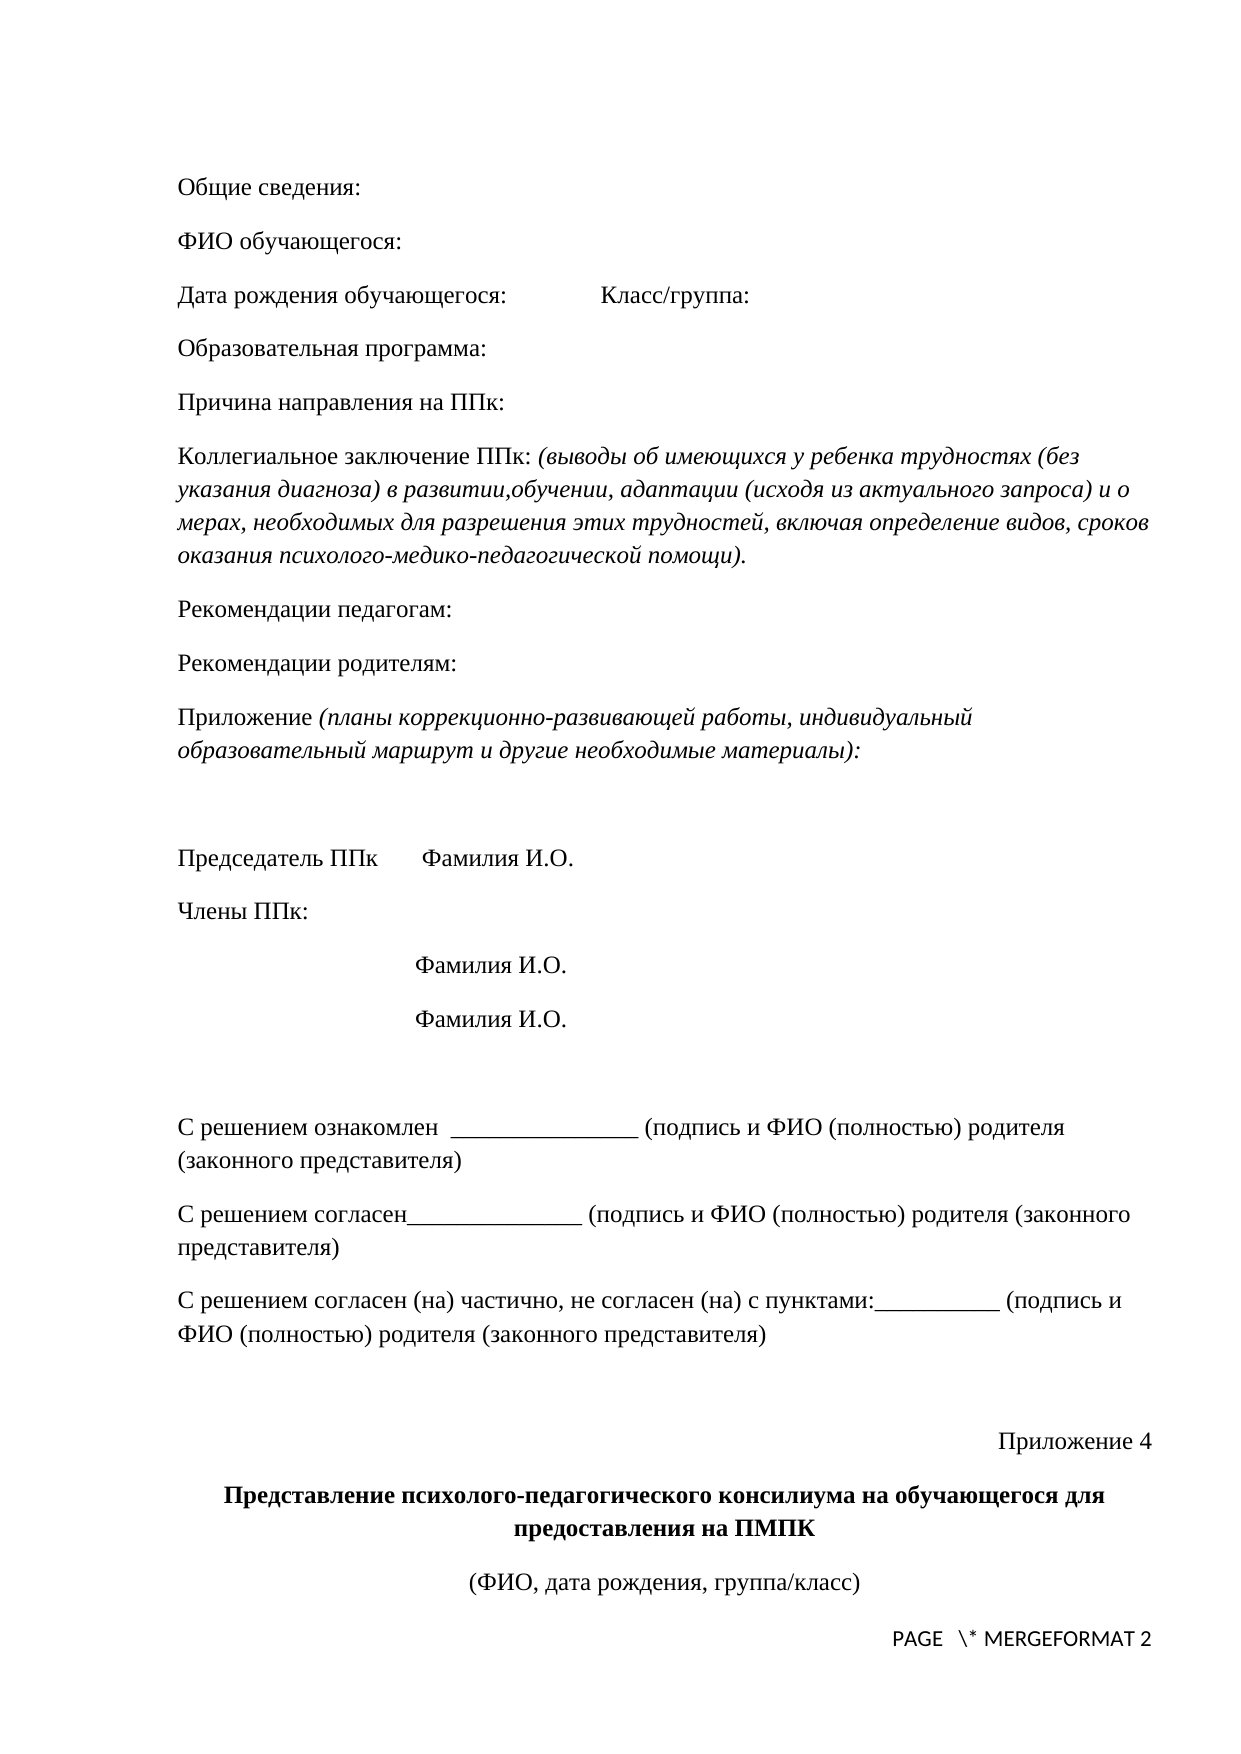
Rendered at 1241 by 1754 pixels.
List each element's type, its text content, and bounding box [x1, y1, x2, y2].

text ФИО обучающегося: [177, 226, 1152, 254]
text Члены ППк: [177, 896, 1152, 925]
text Приложение 4 [177, 1426, 1152, 1455]
text Дата рождения обучающегося: Класс/группа: [177, 280, 1152, 308]
text Образовательная программа: [177, 333, 1152, 362]
text Общие сведения: [177, 172, 1152, 201]
text С решением ознакомлен _______________ (подпись и ФИО (полностью) родителя (законного представителя) [177, 1112, 1152, 1174]
text (ФИО, дата рождения, группа/класс) [177, 1567, 1152, 1596]
text Приложение (планы коррекционно-развивающей работы, индивидуальный образовательный маршрут и другие необходимые материалы): [177, 702, 1152, 764]
text С решением согласен (на) частично, не согласен (на) с пунктами:__________ (подпись и ФИО (полностью) родителя (законного представителя) [177, 1286, 1152, 1347]
text Фамилия И.О. [177, 950, 1152, 979]
text Рекомендации педагогам: [177, 594, 1152, 623]
text Рекомендации родителям: [177, 648, 1152, 677]
text С решением согласен______________ (подпись и ФИО (полностью) родителя (законного представителя) [177, 1199, 1152, 1261]
text Причина направления на ППк: [177, 387, 1152, 416]
text Представление психолого-педагогического консилиума на обучающегося для предоставления на ПМПК [177, 1480, 1152, 1542]
text Коллегиальное заключение ППк: (выводы об имеющихся у ребенка трудностях (без указания диагноза) в развитии,обучении, адаптации (исходя из актуального запроса) и о мерах, необходимых для разрешения этих трудностей, включая определение видов, сроков оказания психолого-медико-педагогической помощи). [177, 441, 1152, 569]
text Председатель ППк Фамилия И.О. [177, 843, 1152, 871]
text Фамилия И.О. [177, 1004, 1152, 1033]
